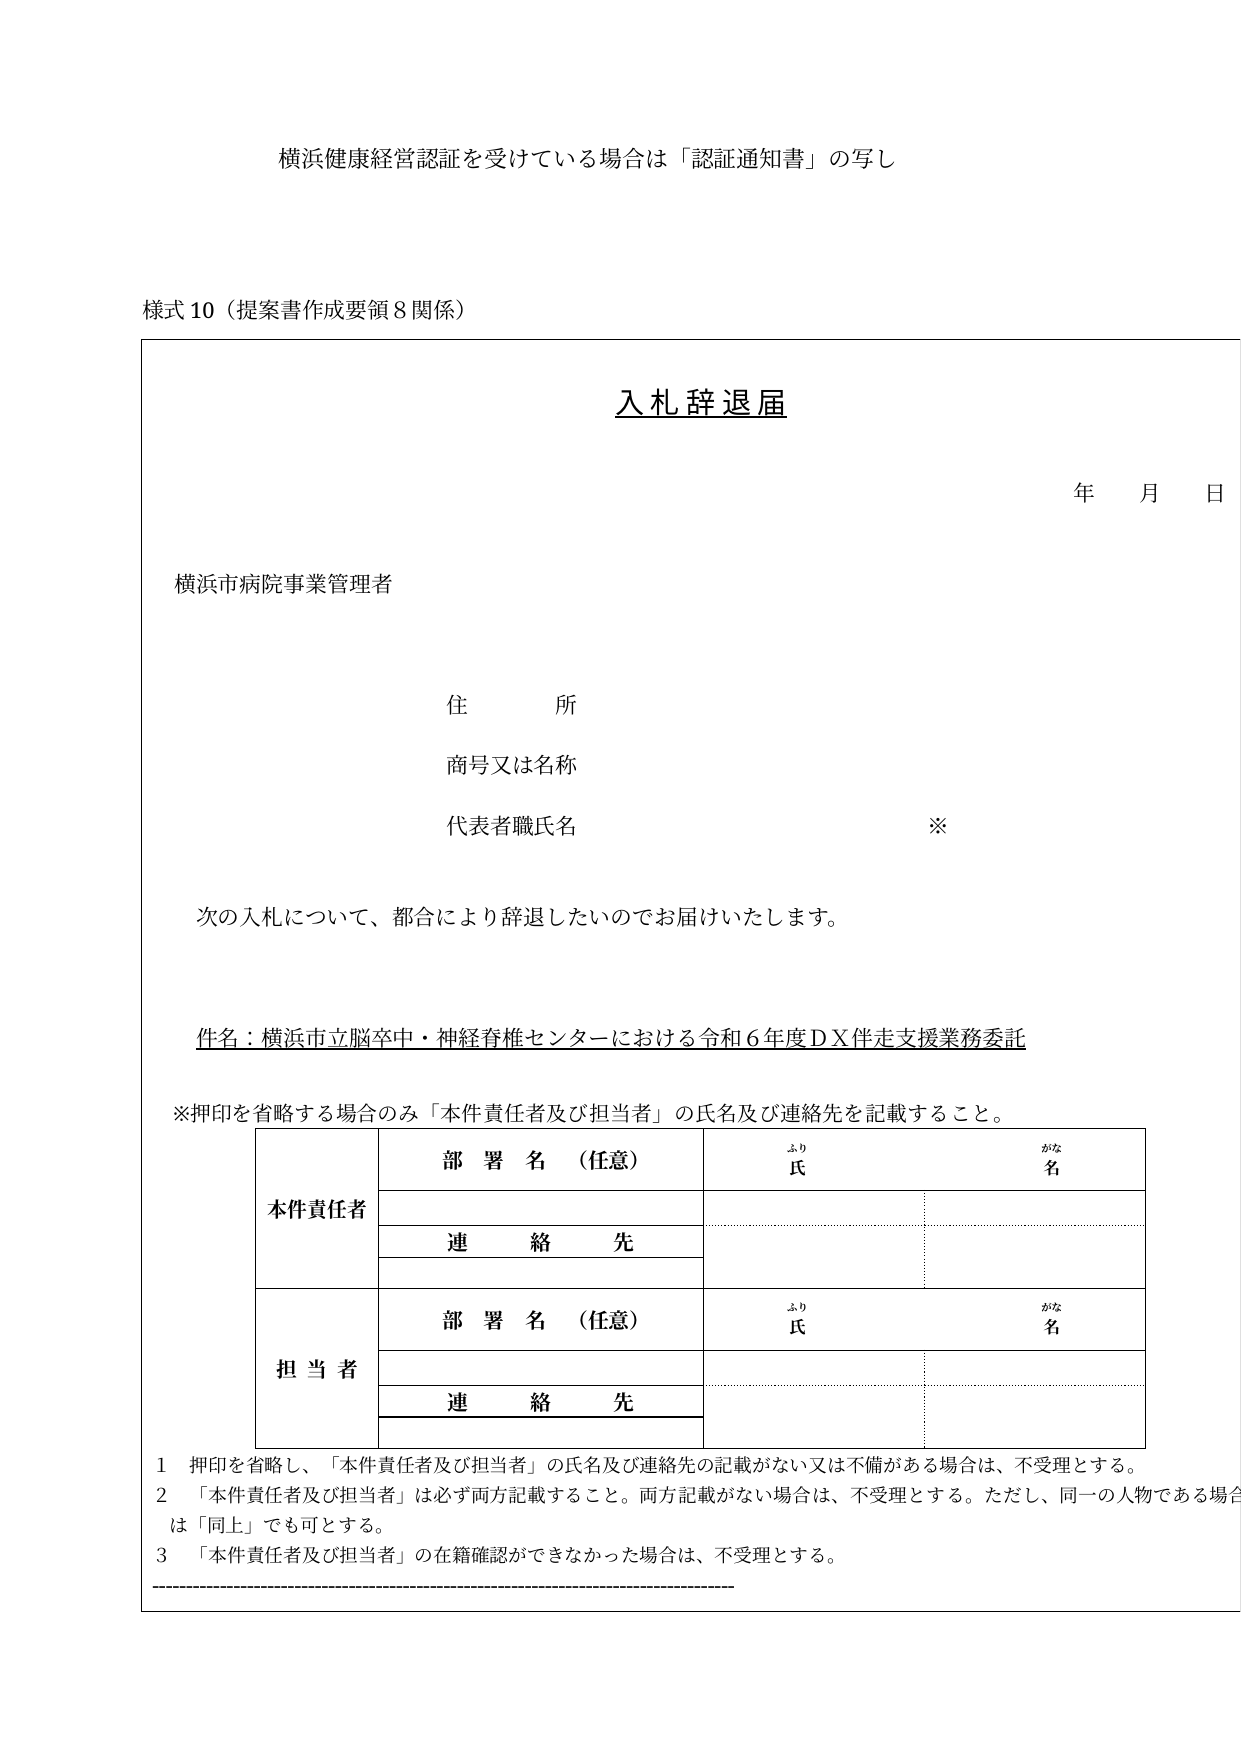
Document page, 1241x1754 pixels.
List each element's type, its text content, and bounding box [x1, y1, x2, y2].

text 横浜健康経営認証を受けている場合は「認証通知書」の写し [164, 127, 1098, 187]
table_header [142, 340, 1240, 1611]
text 様式10（提案書作成要領８関係） [142, 278, 1098, 339]
